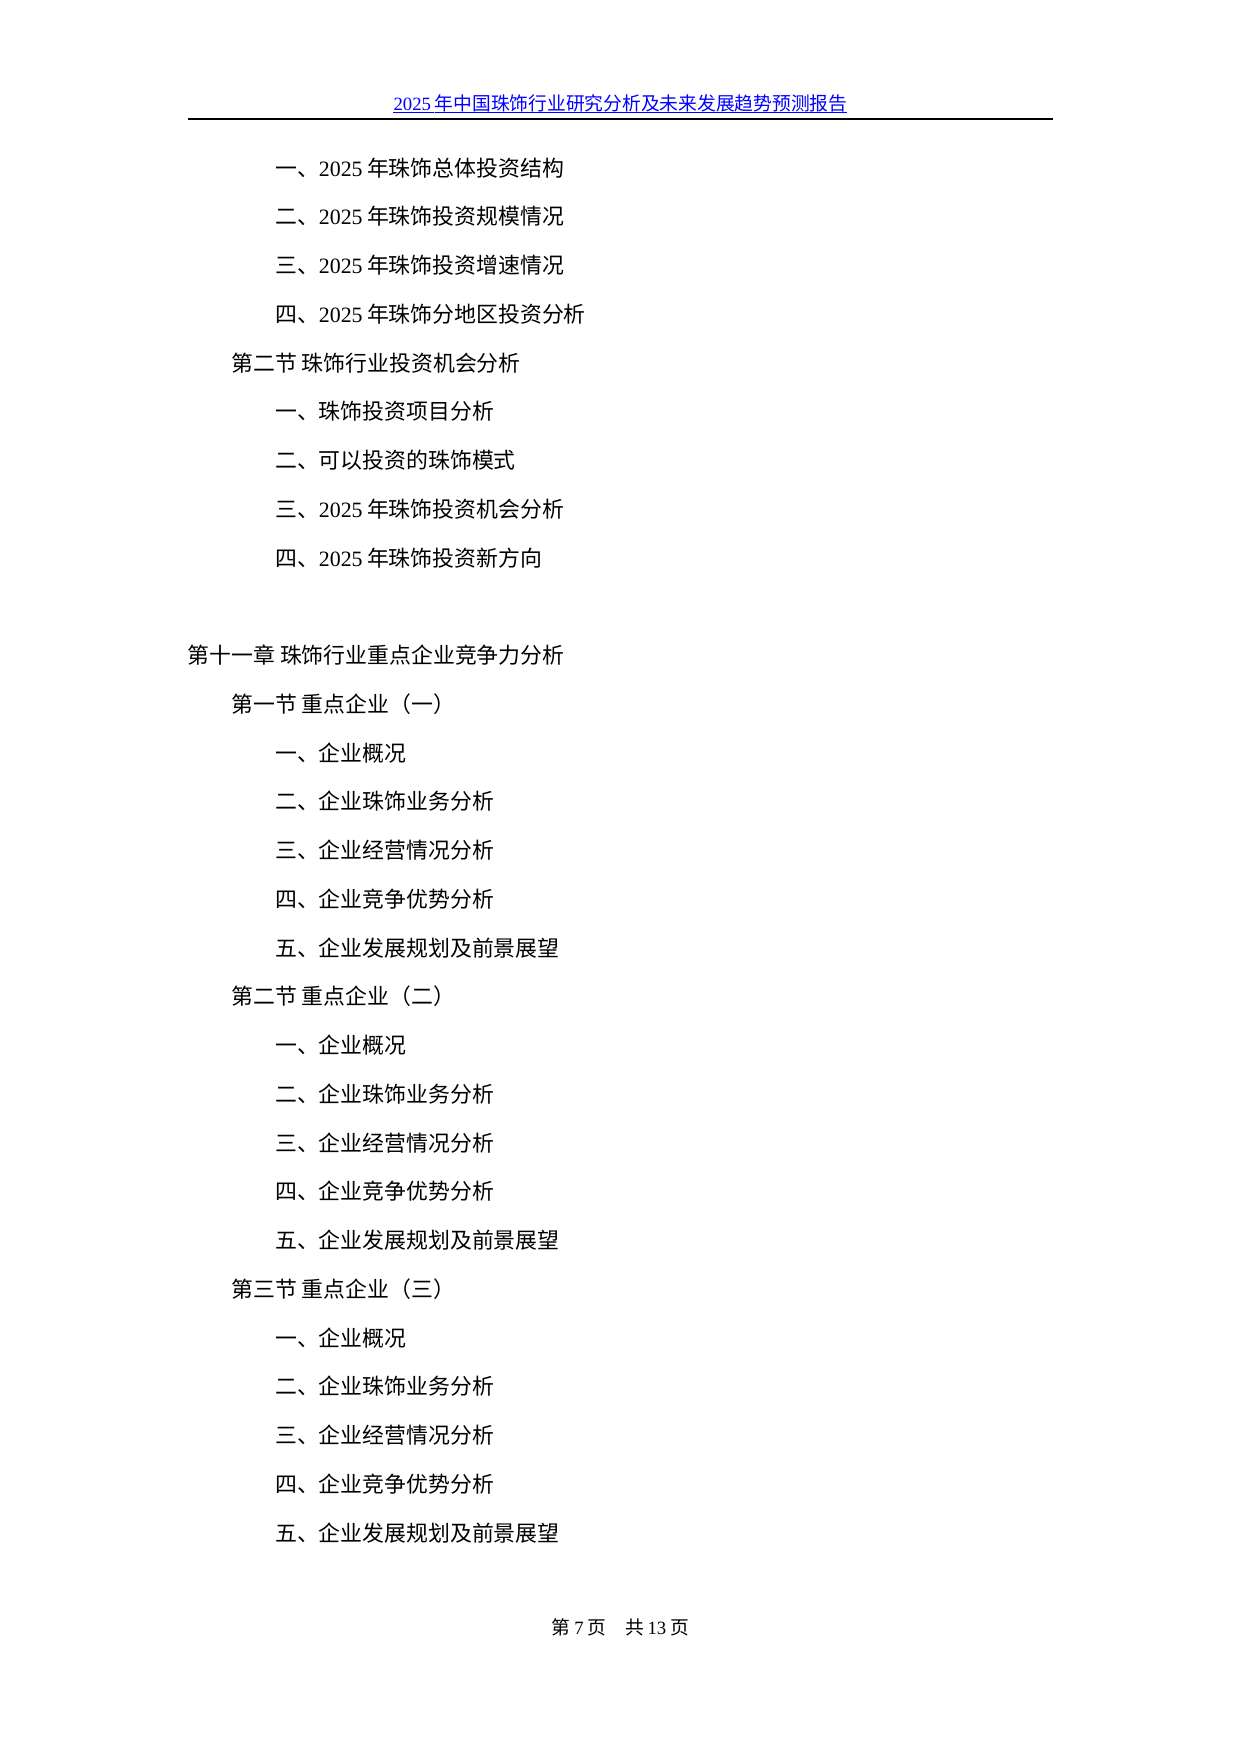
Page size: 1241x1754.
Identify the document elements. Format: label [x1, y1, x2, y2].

text [187, 150, 1053, 1548]
